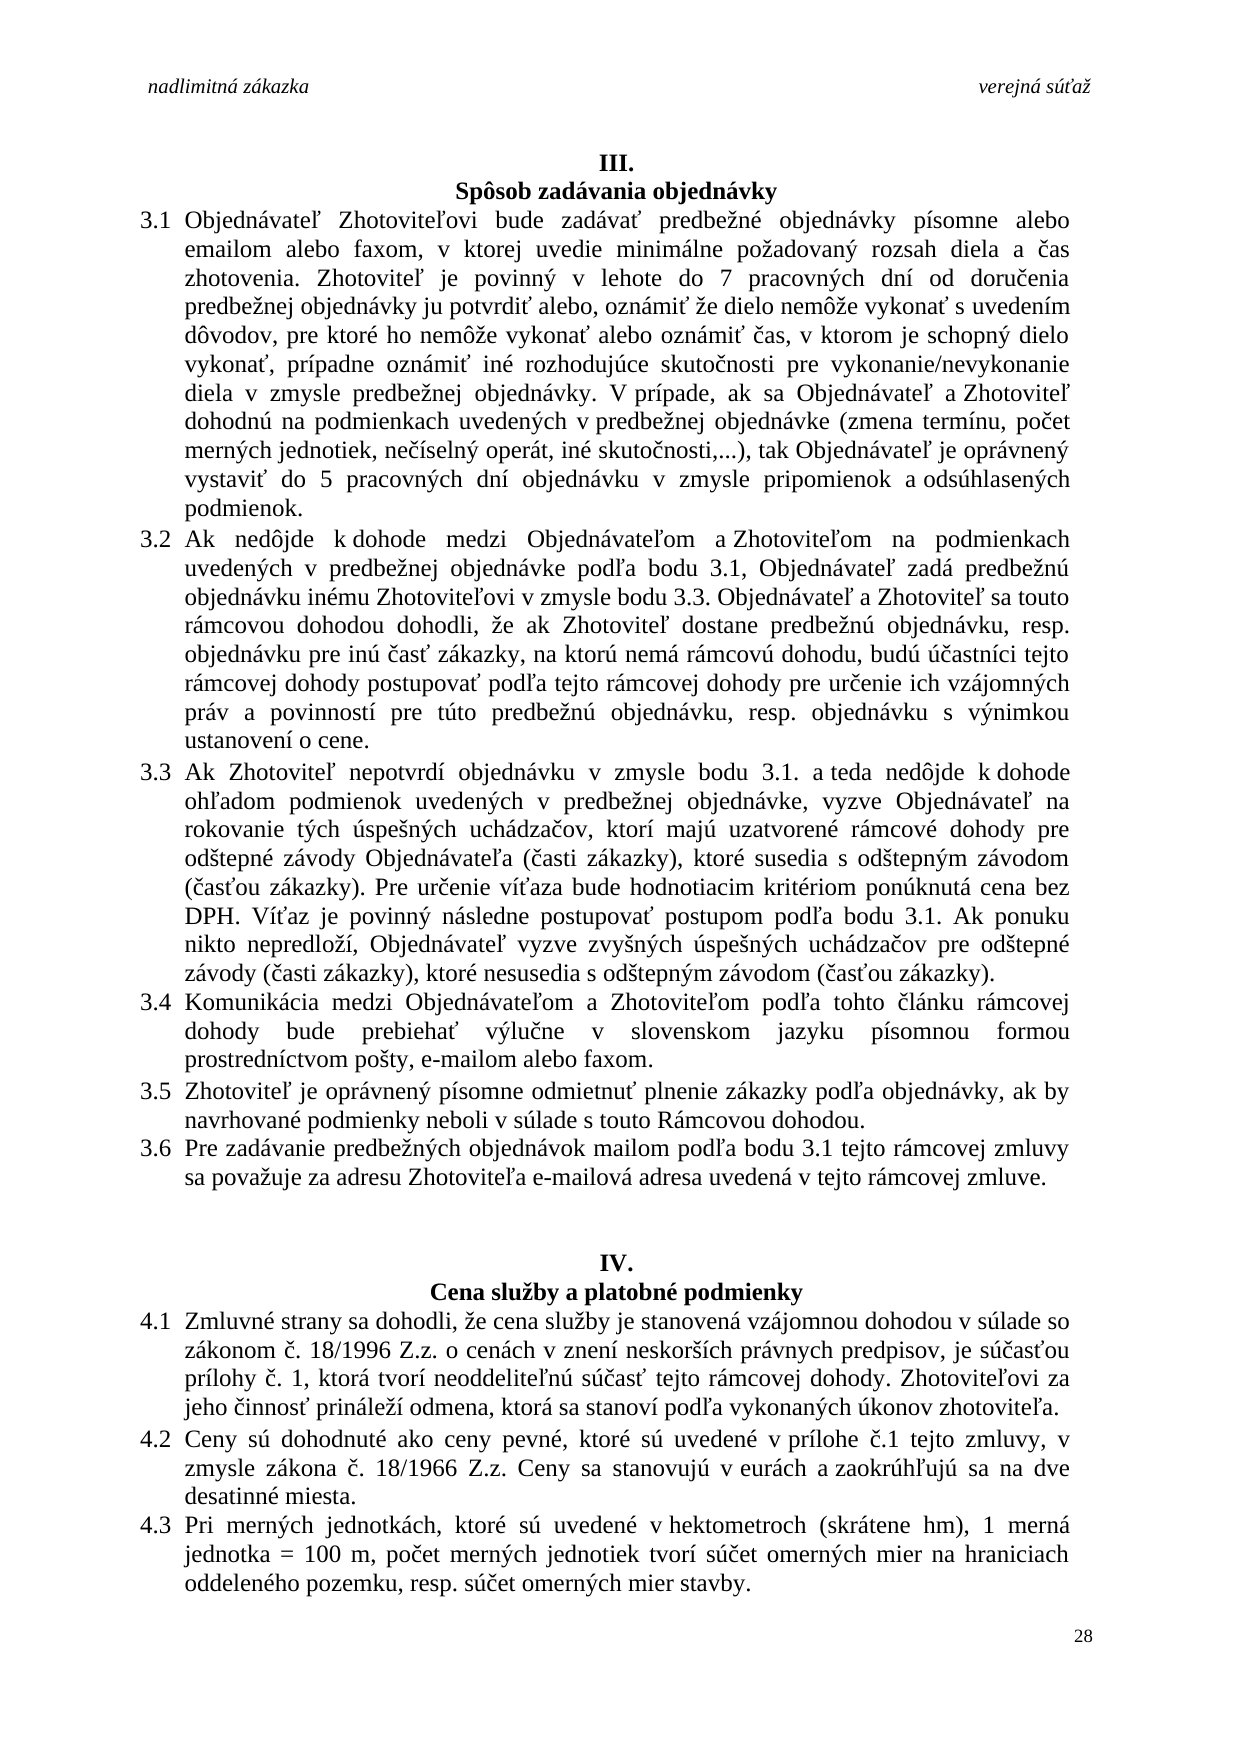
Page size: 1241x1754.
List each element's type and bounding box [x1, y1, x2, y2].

table_header [133, 148, 1240, 1599]
